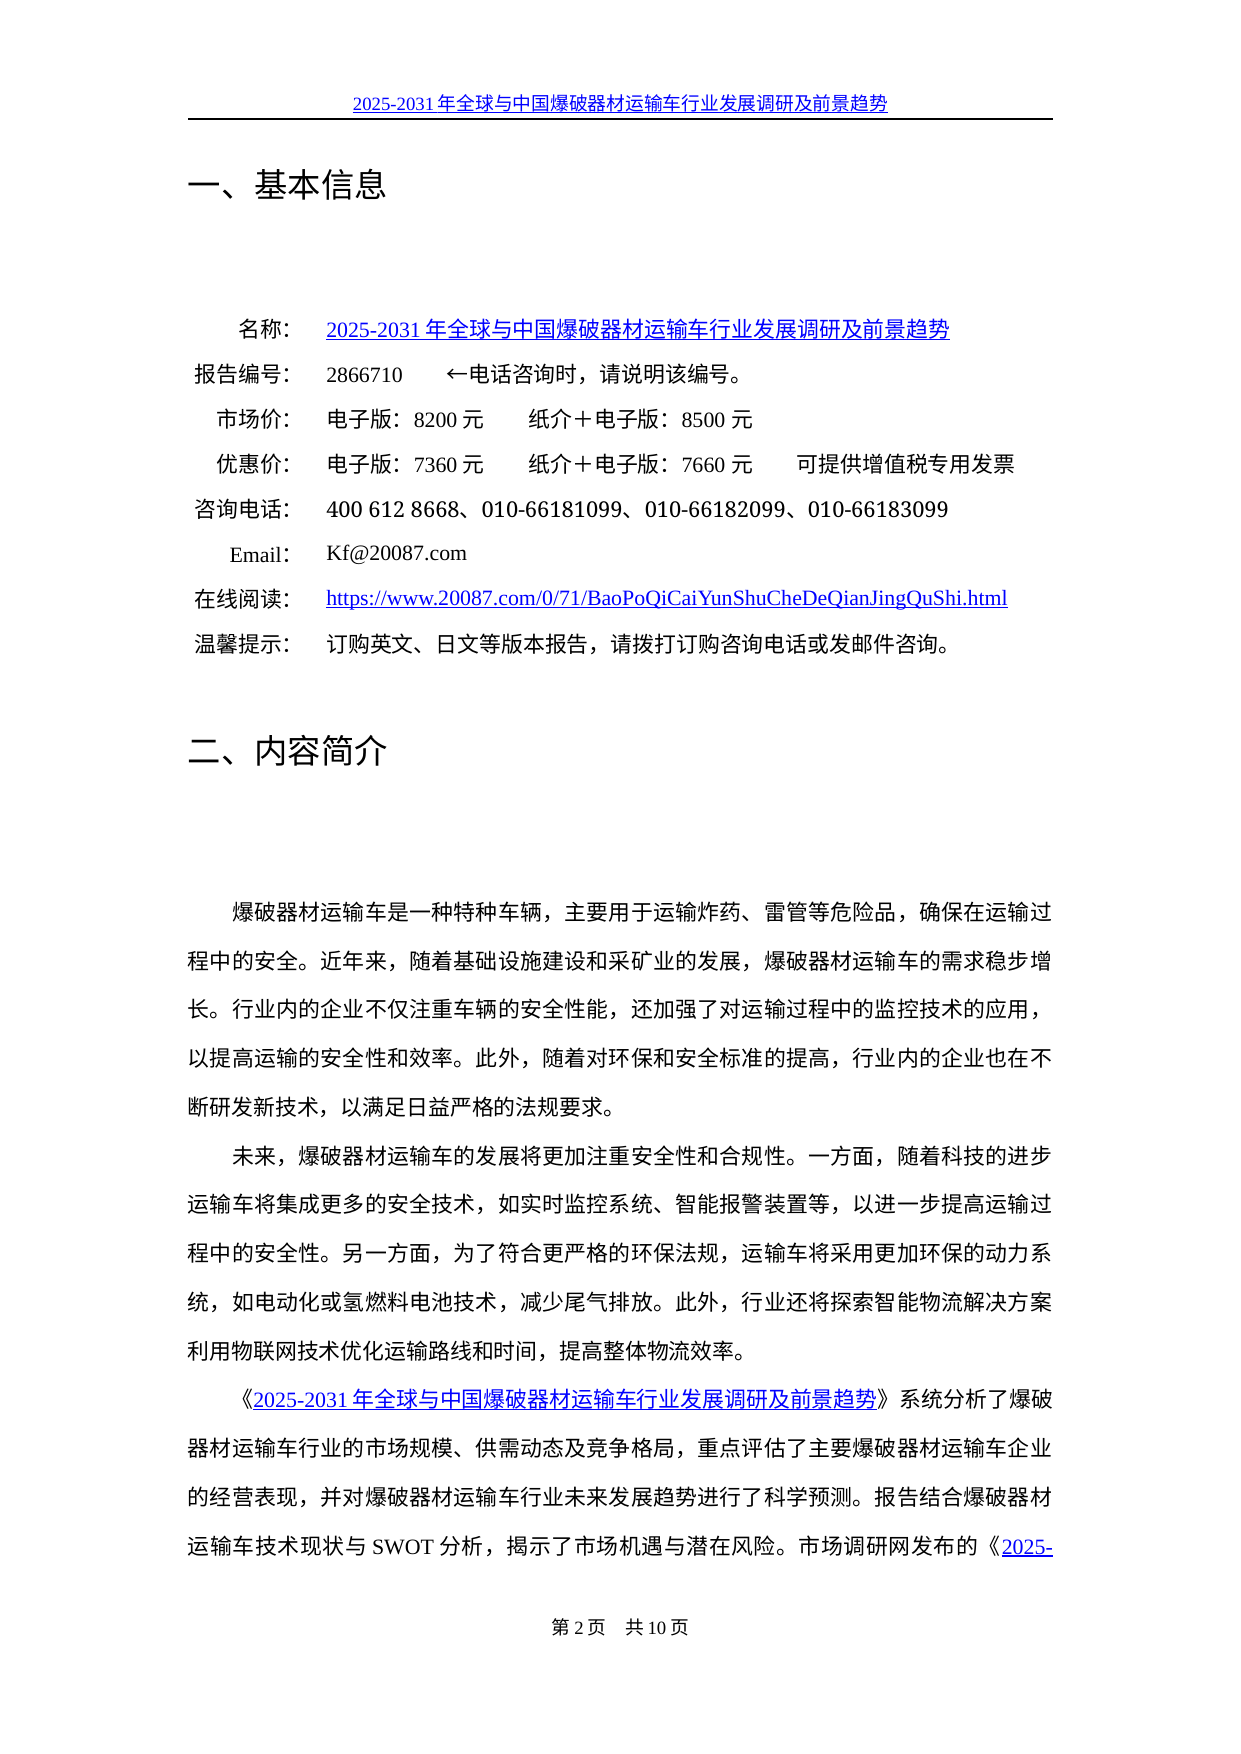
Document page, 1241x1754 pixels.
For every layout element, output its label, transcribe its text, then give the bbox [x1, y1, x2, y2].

table_cell Kf@20087.com [315, 537, 1073, 582]
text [187, 894, 1053, 1561]
table_cell 400 612 8668、010-66181099、010-66182099、010-66183099 [315, 492, 1073, 537]
table_cell 报告编号： [167, 357, 315, 402]
title 一、基本信息 [187, 150, 1053, 215]
table_cell 电子版：7360 元 纸介＋电子版：7660 元 可提供增值税专用发票 [315, 447, 1073, 492]
table_cell 温馨提示： [167, 627, 315, 672]
table_cell 在线阅读： [167, 582, 315, 627]
table_cell 电子版：8200 元 纸介＋电子版：8500 元 [315, 402, 1073, 447]
table_cell Email： [167, 537, 315, 582]
table_cell 优惠价： [167, 447, 315, 492]
table_cell 咨询电话： [167, 492, 315, 537]
table_cell 2866710 ←电话咨询时，请说明该编号。 [315, 357, 1073, 402]
table_header 2025-2031年全球与中国爆破器材运输车行业发展调研及前景趋势 [315, 312, 1073, 357]
table_cell 市场价： [167, 402, 315, 447]
title 二、内容简介 [187, 717, 1053, 782]
table_cell 订购英文、日文等版本报告，请拨打订购咨询电话或发邮件咨询。 [315, 627, 1073, 672]
table_cell [315, 582, 1073, 627]
table_header 名称： [167, 312, 315, 357]
